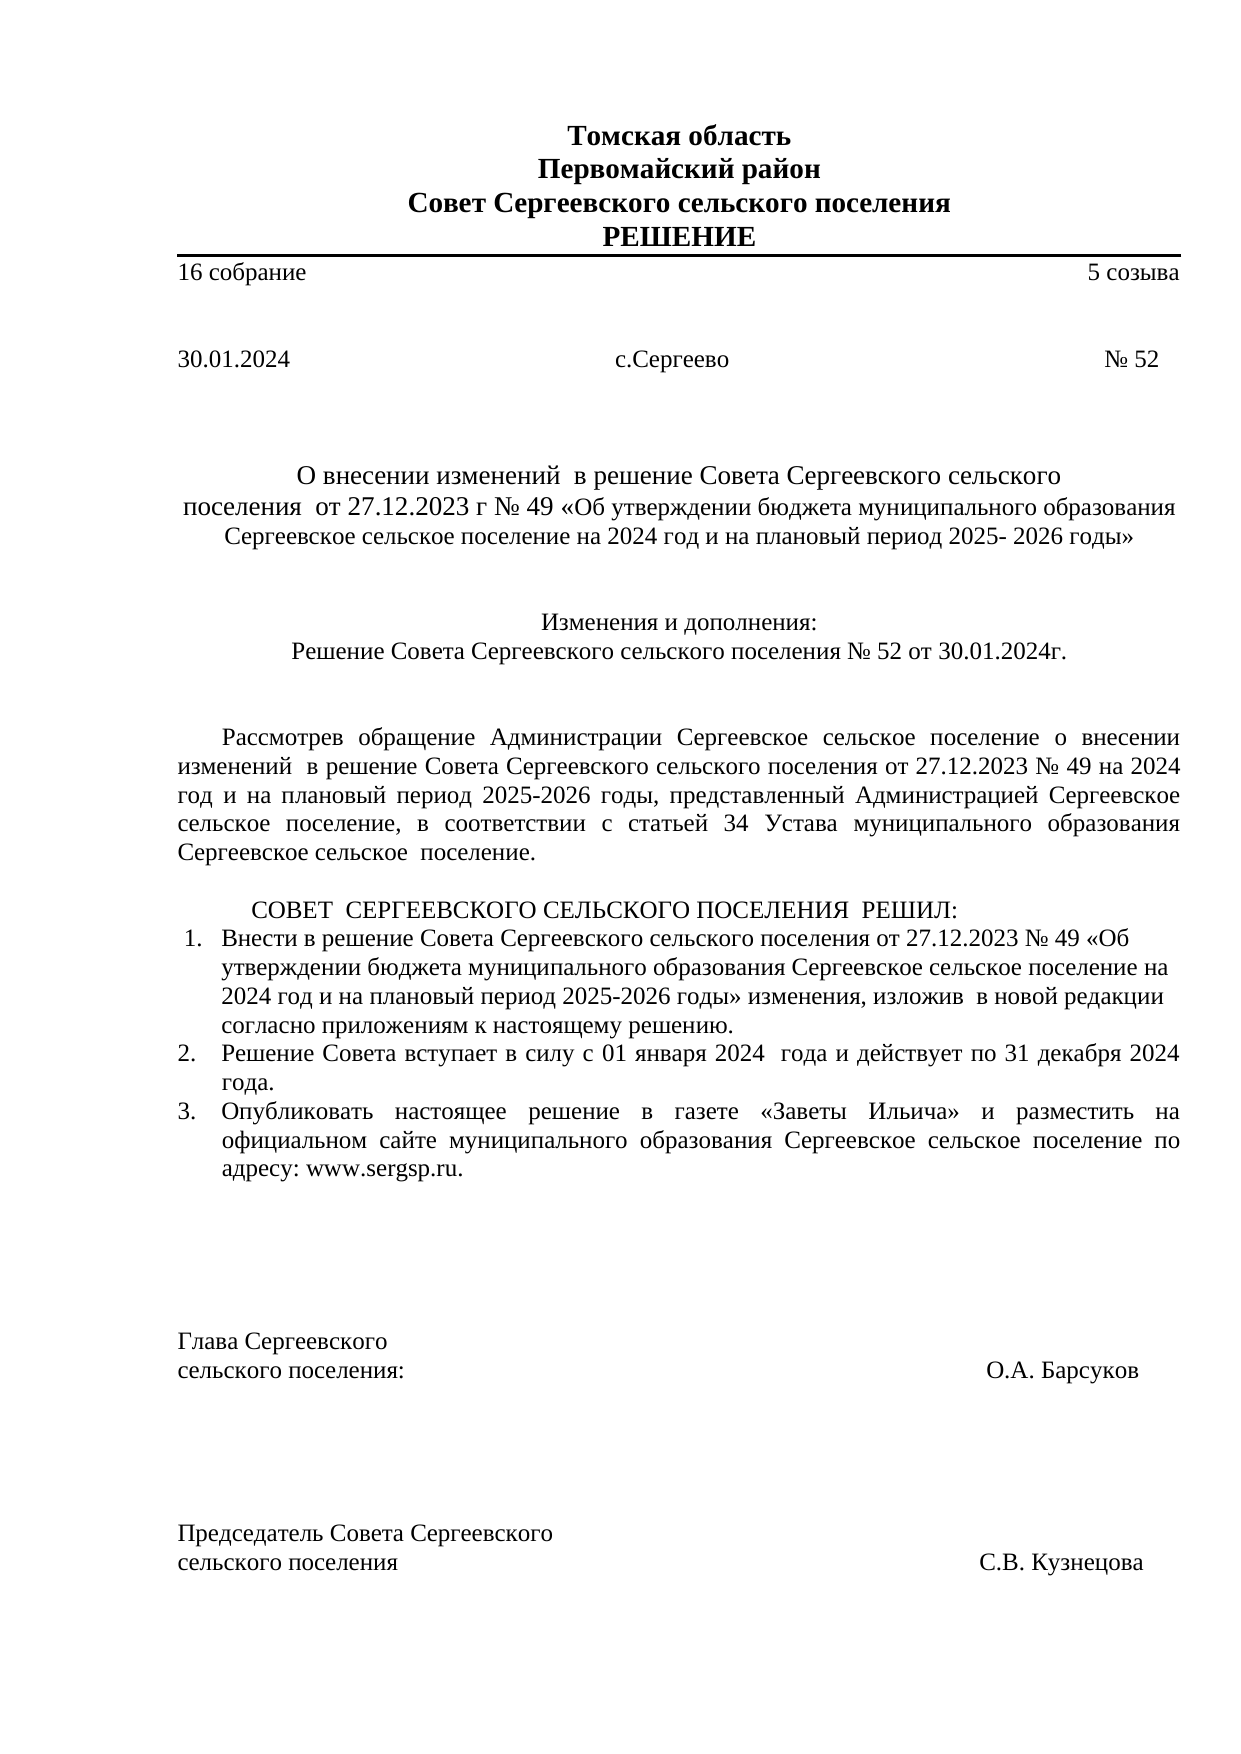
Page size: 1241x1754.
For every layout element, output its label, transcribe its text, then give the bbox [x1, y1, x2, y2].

text Томская область [177, 118, 1181, 152]
list Решение Совета вступает в силу с 01 января 2024 года и действует по 31 декабря 2024 года. [177, 1038, 1181, 1096]
text Изменения и дополнения: [177, 607, 1181, 636]
text 16 собрание 5 созыва [177, 257, 1181, 286]
text поселения от 27.12.2023 г № 49 «Об утверждении бюджета муниципального образования Сергеевское сельское поселение на 2024 год и на плановый период 2025- 2026 годы» [177, 490, 1181, 550]
text сельского поселения С.В. Кузнецова [177, 1547, 1181, 1575]
text Рассмотрев обращение Администрации Сергеевское сельское поселение о внесении изменений в решение Совета Сергеевского сельского поселения от 27.12.2023 № 49 на 2024 год и на плановый период 2025-2026 годы, представленный Администрацией Сергеевское сельское поселение, в соответствии с статьей 34 Устава муниципального образования Сергеевское сельское поселение. [177, 722, 1181, 866]
list Опубликовать настоящее решение в газете «Заветы Ильича» и разместить на официальном сайте муниципального образования Сергеевское сельское поселение по адресу: www.sergsp.ru. [177, 1096, 1181, 1182]
text 30.01.2024 с.Сергеево № 52 [177, 344, 1181, 372]
text Председатель Совета Сергеевского [177, 1518, 1181, 1547]
text сельского поселения: О.А. Барсуков [177, 1355, 1181, 1383]
text СОВЕТ СЕРГЕЕВСКОГО СЕЛЬСКОГО ПОСЕЛЕНИЯ РЕШИЛ: [177, 895, 1181, 923]
list Внести в решение Совета Сергеевского сельского поселения от 27.12.2023 № 49 «Об утверждении бюджета муниципального образования Сергеевское сельское поселение на 2024 год и на плановый период 2025-2026 годы» изменения, изложив в новой редакции согласно приложениям к настоящему решению. [183, 923, 1181, 1038]
text О внесении изменений в решение Совета Сергеевского сельского [177, 459, 1181, 490]
text РЕШЕНИЕ [177, 219, 1181, 254]
text Совет Сергеевского сельского поселения [177, 185, 1181, 219]
text Глава Сергеевского [177, 1326, 1181, 1355]
text Решение Совета Сергеевского сельского поселения № 52 от 30.01.2024г. [177, 636, 1181, 665]
text Первомайский район [177, 152, 1181, 185]
